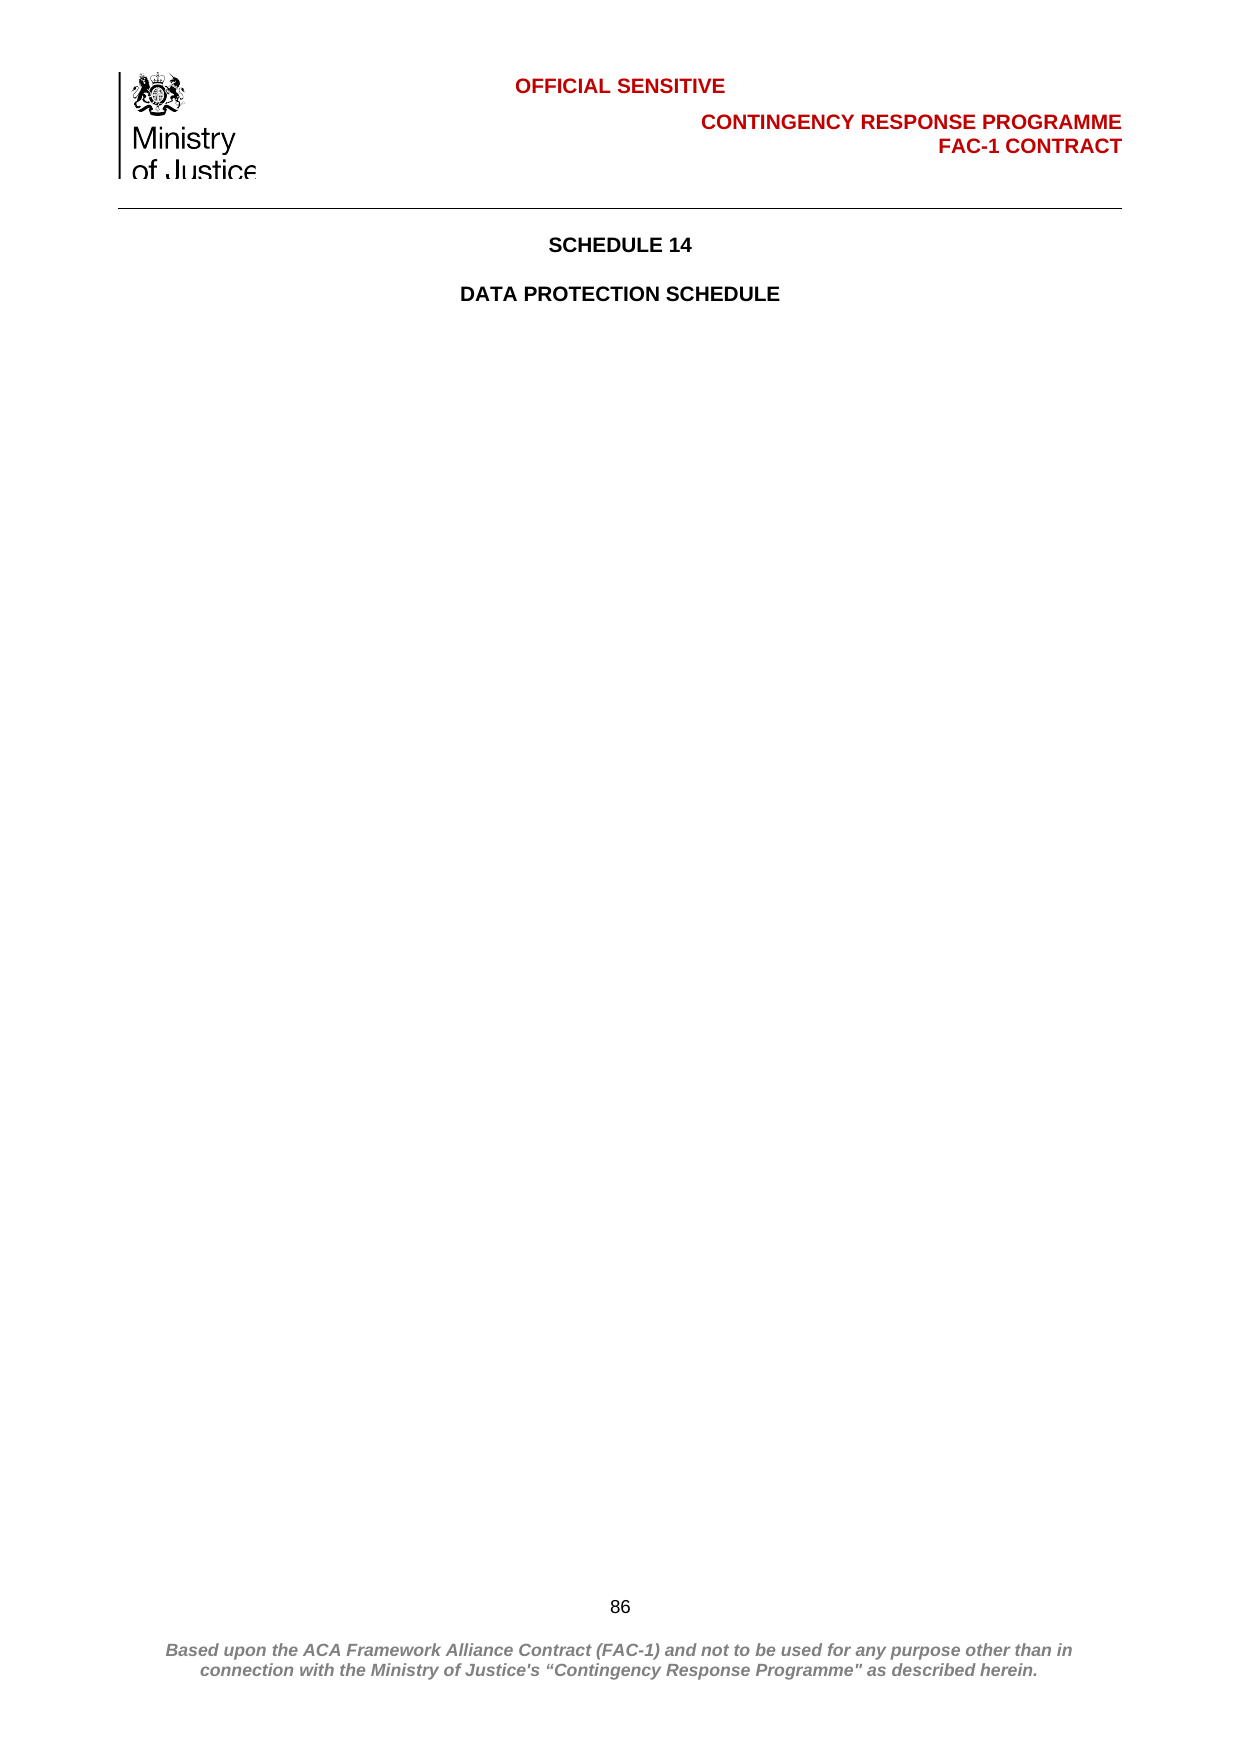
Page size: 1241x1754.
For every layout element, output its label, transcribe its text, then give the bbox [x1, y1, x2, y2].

subtitle DATA PROTECTION SCHEDULE [118, 282, 1122, 306]
picture [118, 72, 256, 179]
